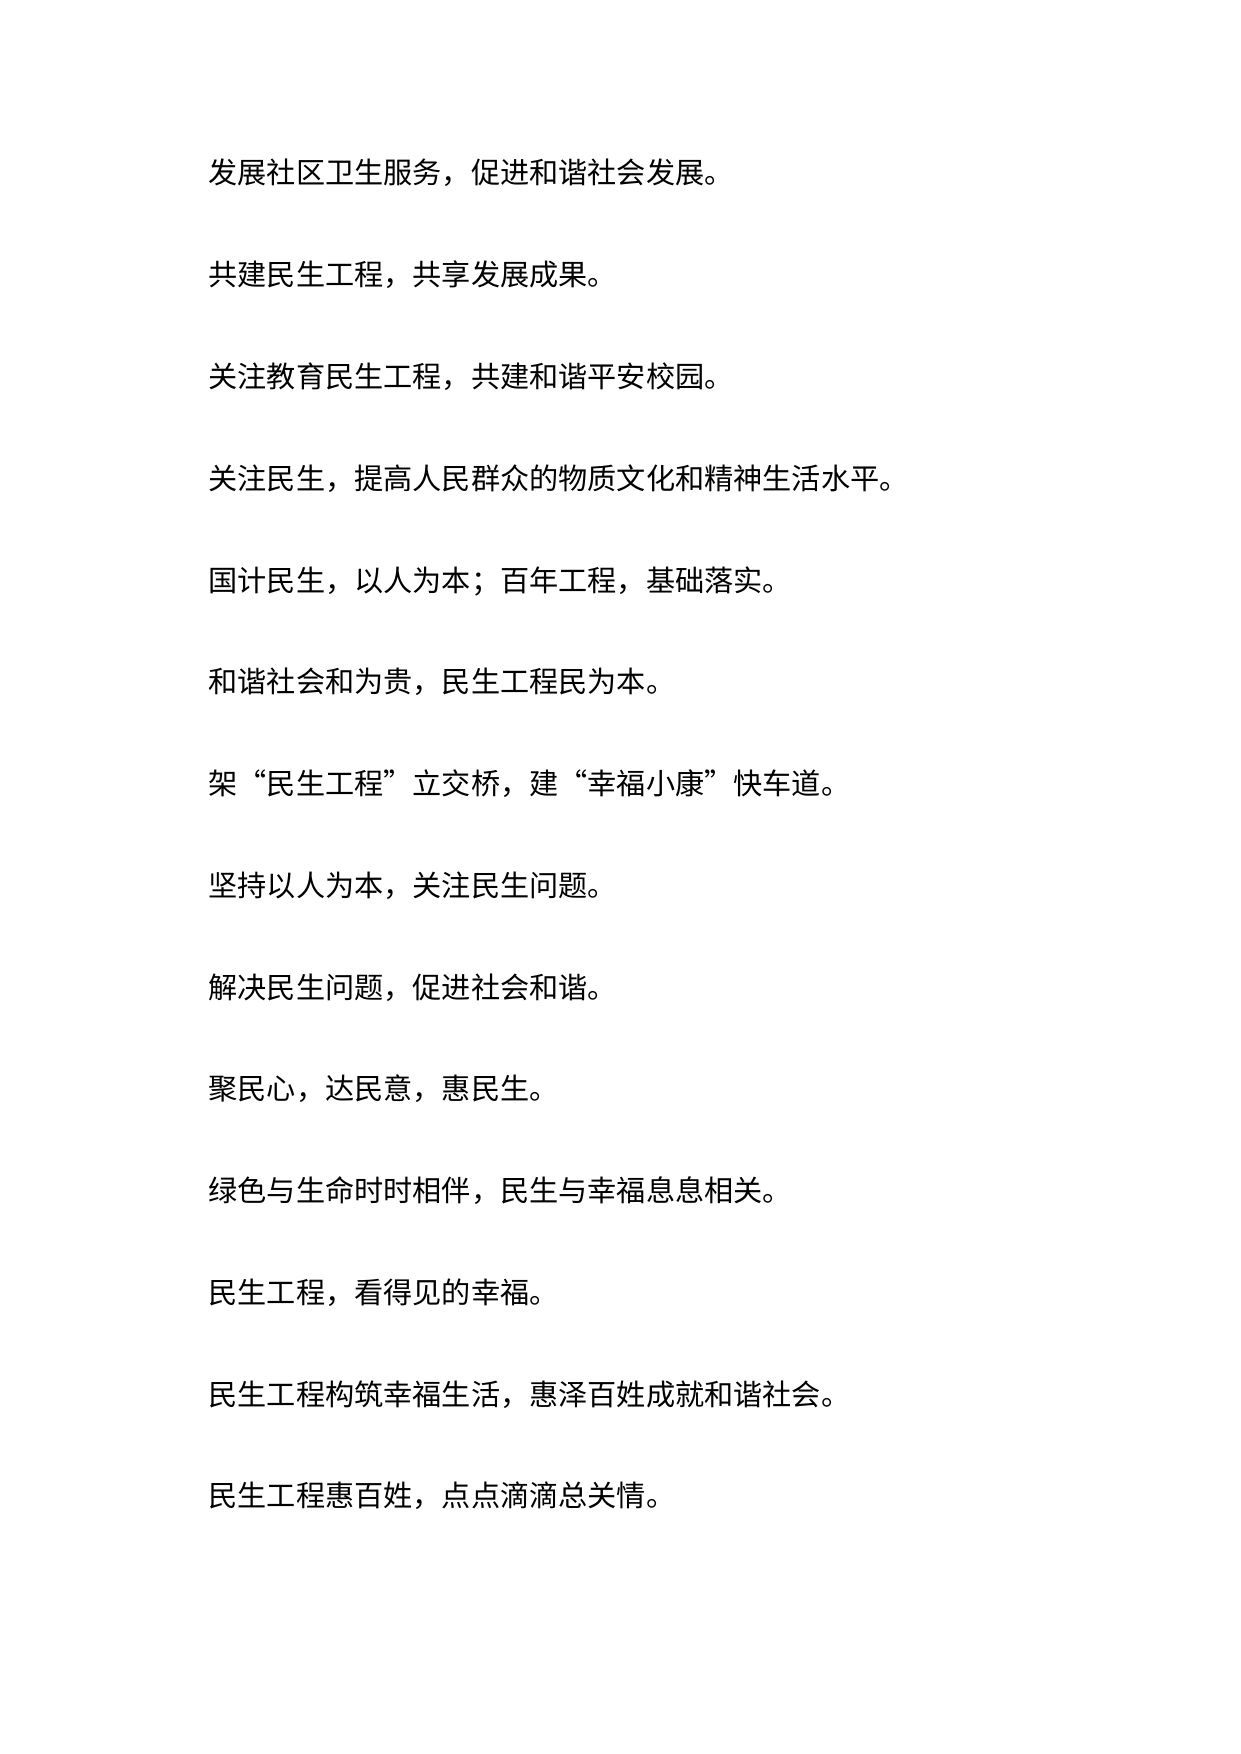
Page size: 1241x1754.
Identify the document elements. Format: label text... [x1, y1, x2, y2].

text 解决民生问题，促进社会和谐。 [150, 964, 1090, 1006]
text 民生工程惠百姓，点点滴滴总关情。 [150, 1473, 1090, 1515]
text 共建民生工程，共享发展成果。 [150, 252, 1090, 294]
text 关注民生，提高人民群众的物质文化和精神生活水平。 [150, 455, 1090, 498]
text 聚民心，达民意，惠民生。 [150, 1066, 1090, 1108]
text 绿色与生命时时相伴，民生与幸福息息相关。 [150, 1168, 1090, 1210]
text 民生工程构筑幸福生活，惠泽百姓成就和谐社会。 [150, 1371, 1090, 1413]
text 坚持以人为本，关注民生问题。 [150, 862, 1090, 905]
text 国计民生，以人为本；百年工程，基础落实。 [150, 557, 1090, 599]
text 架“民生工程”立交桥，建“幸福小康”快车道。 [150, 761, 1090, 803]
text 民生工程，看得见的幸福。 [150, 1269, 1090, 1312]
text 关注教育民生工程，共建和谐平安校园。 [150, 353, 1090, 396]
text 发展社区卫生服务，促进和谐社会发展。 [150, 150, 1090, 192]
text 和谐社会和为贵，民生工程民为本。 [150, 659, 1090, 701]
